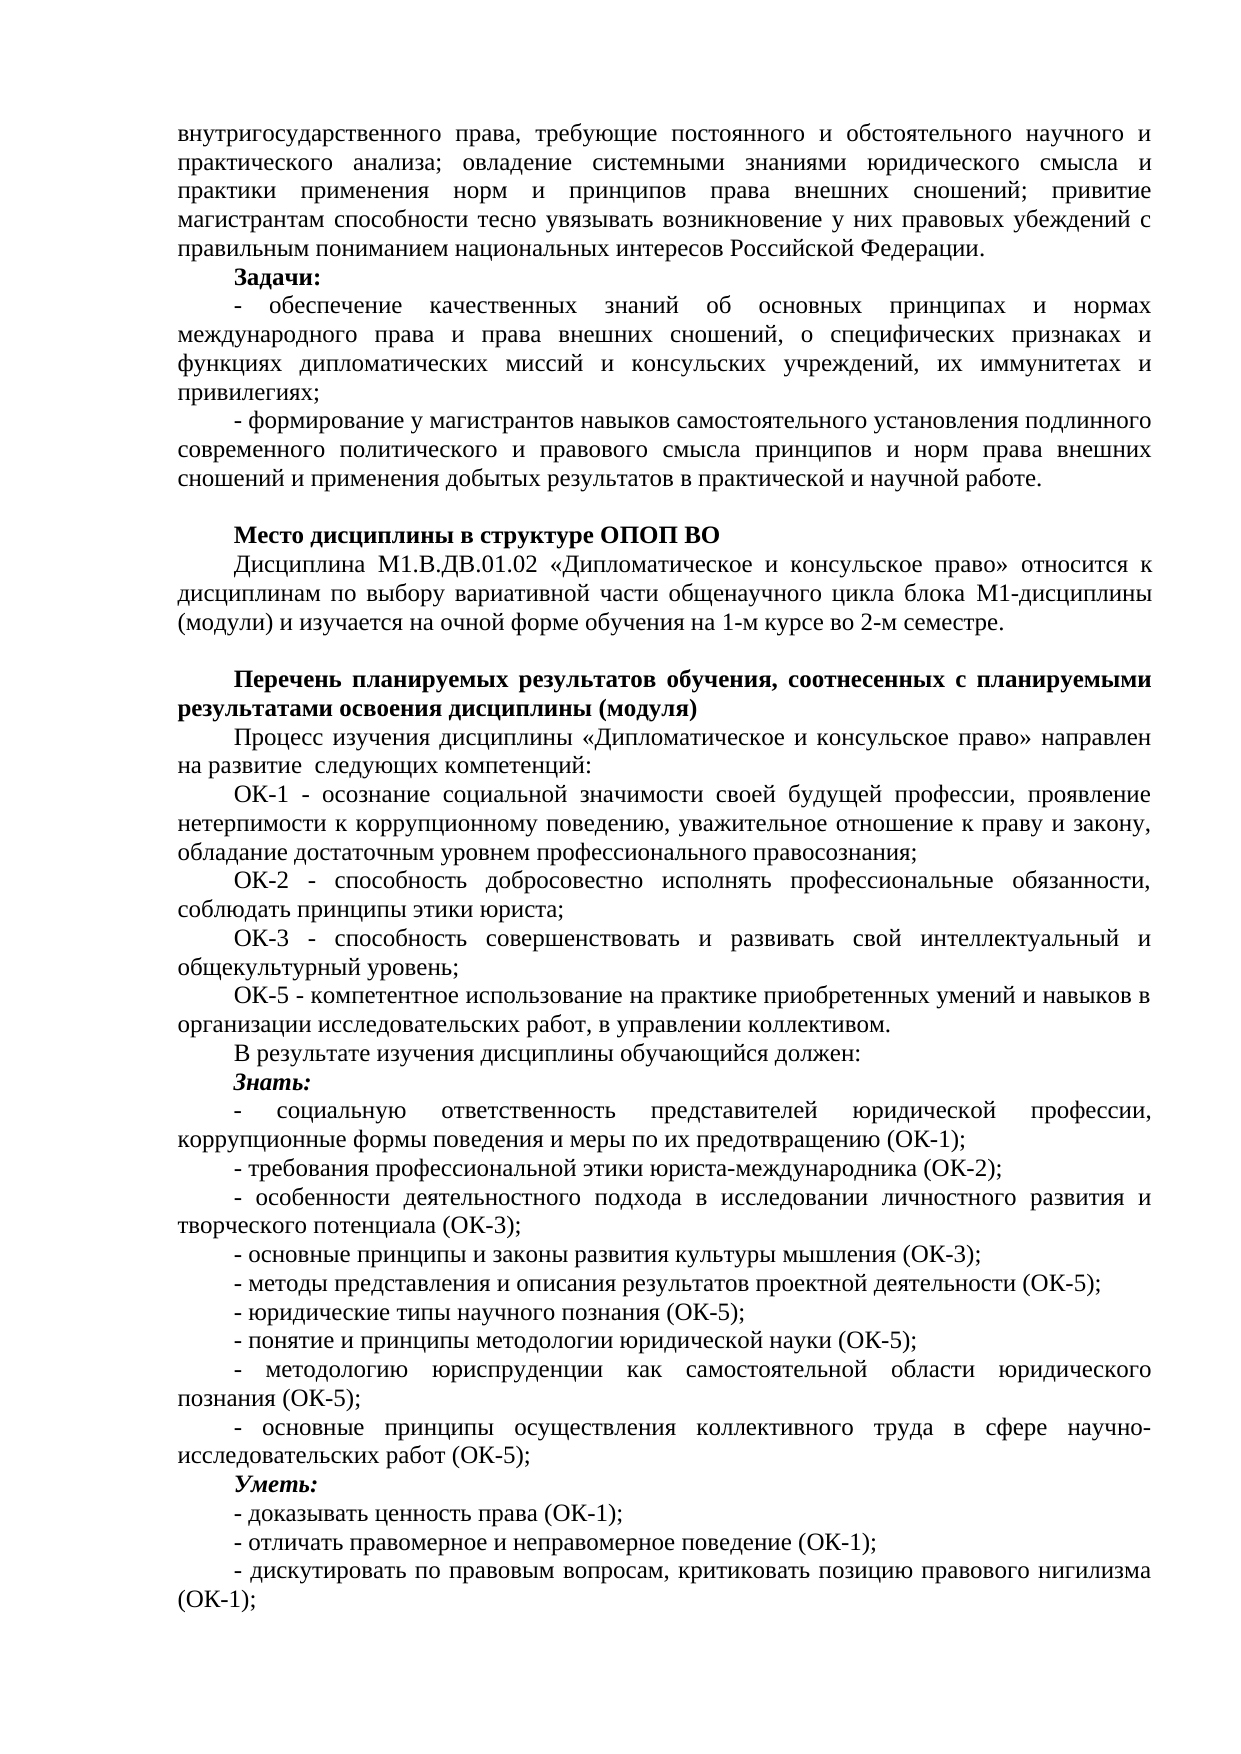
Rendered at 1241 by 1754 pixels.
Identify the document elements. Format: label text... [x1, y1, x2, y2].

text Дисциплина M1.В.ДВ.01.02 «Дипломатическое и консульское право» относится к дисциплинам по выбору вариативной части общенаучного цикла блока M1-дисциплины (модули) и изучается на очной форме обучения на 1-м курсе во 2-м семестре. [177, 549, 1152, 636]
text - методы представления и описания результатов проектной деятельности (ОК-5); [177, 1268, 1152, 1297]
text - основные принципы осуществления коллективного труда в сфере научно-исследовательских работ (ОК-5); [177, 1412, 1152, 1469]
text - социальную ответственность представителей юридической профессии, коррупционные формы поведения и меры по их предотвращению (ОК-1); [177, 1096, 1152, 1153]
text Уметь: [177, 1469, 1152, 1498]
text - понятие и принципы методологии юридической науки (ОК-5); [177, 1326, 1152, 1354]
text ОК-2 - способность добросовестно исполнять профессиональные обязанности, соблюдать принципы этики юриста; [177, 866, 1152, 923]
text Задачи: [177, 262, 1152, 291]
text - доказывать ценность права (ОК-1); [177, 1498, 1152, 1527]
text Место дисциплины в структуре ОПОП ВО [177, 521, 1152, 549]
text ОК-3 - способность совершенствовать и развивать свой интеллектуальный и общекультурный уровень; [177, 923, 1152, 981]
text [177, 118, 1152, 262]
text - требования профессиональной этики юриста-международника (ОК-2); [177, 1153, 1152, 1182]
text - формирование у магистрантов навыков самостоятельного установления подлинного современного политического и правового смысла принципов и норм права внешних сношений и применения добытых результатов в практической и научной работе. [177, 406, 1152, 492]
text - особенности деятельностного подхода в исследовании личностного развития и творческого потенциала (ОК-3); [177, 1182, 1152, 1239]
text - юридические типы научного познания (ОК-5); [177, 1297, 1152, 1326]
text Знать: [177, 1067, 1152, 1096]
text - обеспечение качественных знаний об основных принципах и нормах международного права и права внешних сношений, о специфических признаках и функциях дипломатических миссий и консульских учреждений, их иммунитетах и привилегиях; [177, 291, 1152, 406]
text Процесс изучения дисциплины «Дипломатическое и консульское право» направлен на развитие следующих компетенций: [177, 722, 1152, 779]
text - методологию юриспруденции как самостоятельной области юридического познания (ОК-5); [177, 1354, 1152, 1412]
text - основные принципы и законы развития культуры мышления (ОК-3); [177, 1239, 1152, 1268]
text Перечень планируемых результатов обучения, соотнесенных с планируемыми результатами освоения дисциплины (модуля) [177, 664, 1152, 722]
text - дискутировать по правовым вопросам, критиковать позицию правового нигилизма (ОК-1); [177, 1556, 1152, 1613]
text - отличать правомерное и неправомерное поведение (ОК-1); [177, 1527, 1152, 1556]
text ОК-1 - осознание социальной значимости своей будущей профессии, проявление нетерпимости к коррупционному поведению, уважительное отношение к праву и закону, обладание достаточным уровнем профессионального правосознания; [177, 779, 1152, 866]
text В результате изучения дисциплины обучающийся должен: [177, 1038, 1152, 1067]
text ОК-5 - компетентное использование на практике приобретенных умений и навыков в организации исследовательских работ, в управлении коллективом. [177, 981, 1152, 1038]
